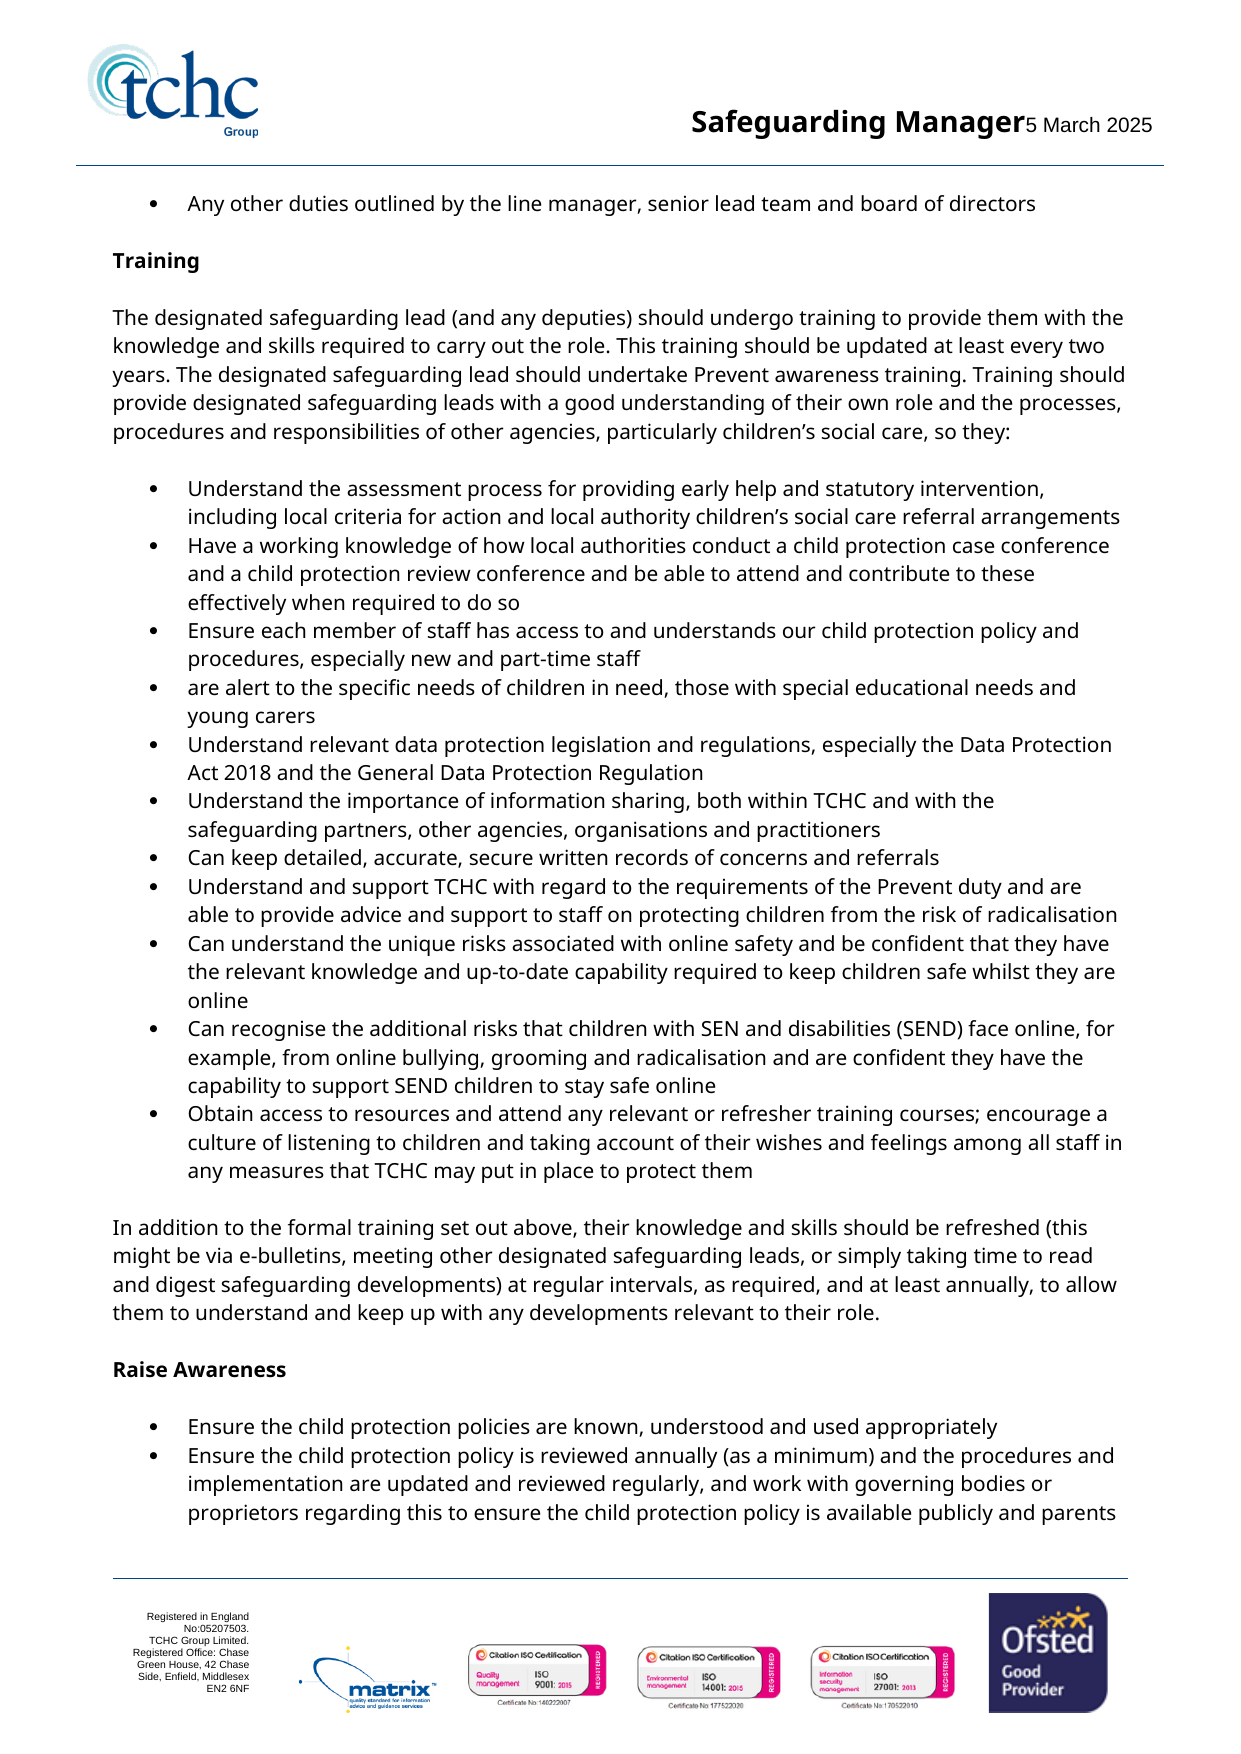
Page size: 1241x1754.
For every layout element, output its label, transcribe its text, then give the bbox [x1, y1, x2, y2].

list are alert to the specific needs of children in need, those with special educational needs and young carers [150, 730, 1128, 787]
list Can recognise the additional risks that children with SEN and disabilities (SEND) face online, for example, from online bullying, grooming and radicalisation and are confident they have the capability to support SEND children to stay safe online [150, 1071, 1128, 1156]
list Ensure the child protection policies are known, understood and used appropriately [150, 1469, 1128, 1498]
list Understand the importance of information sharing, both within TCHC and with the safeguarding partners, other agencies, organisations and practitioners [150, 843, 1128, 900]
picture [633, 1642, 785, 1713]
list Can understand the unique risks associated with online safety and be confident that they have the relevant knowledge and up-to-date capability required to keep children safe whilst they are online [150, 986, 1128, 1071]
list Ensure each member of staff has access to and understands our child protection policy and procedures, especially new and part-time staff [150, 673, 1128, 730]
list Understand and support TCHC with regard to the requirements of the Prevent duty and are able to provide advice and support to staff on protecting children from the risk of radicalisation [150, 929, 1128, 986]
picture [988, 1593, 1108, 1713]
text Training [112, 303, 1128, 332]
list Have a working knowledge of how local authorities conduct a child protection case conference and a child protection review conference and be able to attend and contribute to these effectively when required to do so [150, 588, 1128, 673]
text In addition to the formal training set out above, their knowledge and skills should be refreshed (this might be via e-bulletins, meeting other designated safeguarding leads, or simply taking time to read and digest safeguarding developments) at regular intervals, as required, and at least annually, to allow them to understand and keep up with any developments relevant to their role. [112, 1270, 1128, 1384]
list Obtain access to resources and attend any relevant or refresher training courses; encourage a culture of listening to children and taking account of their wishes and feelings among all staff in any measures that TCHC may put in place to protect them [150, 1156, 1128, 1242]
list Provide advice, information and support to all Deputy DSLs and all staff through leading an effective and inspiring Safeguarding CPD and staff training programme [150, 189, 1128, 246]
picture [87, 44, 258, 140]
list Understand the assessment process for providing early help and statutory intervention, including local criteria for action and local authority children’s social care referral arrangements [150, 531, 1128, 588]
text The designated safeguarding lead (and any deputies) should undergo training to provide them with the knowledge and skills required to carry out the role. This training should be updated at least every two years. The designated safeguarding lead should undertake Prevent awareness training. Training should provide designated safeguarding leads with a good understanding of their own role and the processes, procedures and responsibilities of other agencies, particularly children’s social care, so they: [112, 360, 1128, 502]
text Raise Awareness [112, 1412, 1128, 1441]
picture [807, 1642, 958, 1713]
picture [298, 1646, 437, 1713]
picture [462, 1640, 611, 1713]
list Understand relevant data protection legislation and regulations, especially the Data Protection Act 2018 and the General Data Protection Regulation [150, 787, 1128, 843]
list Can keep detailed, accurate, secure written records of concerns and referrals [150, 900, 1128, 929]
list Any other duties outlined by the line manager, senior lead team and board of directors [150, 246, 1128, 275]
